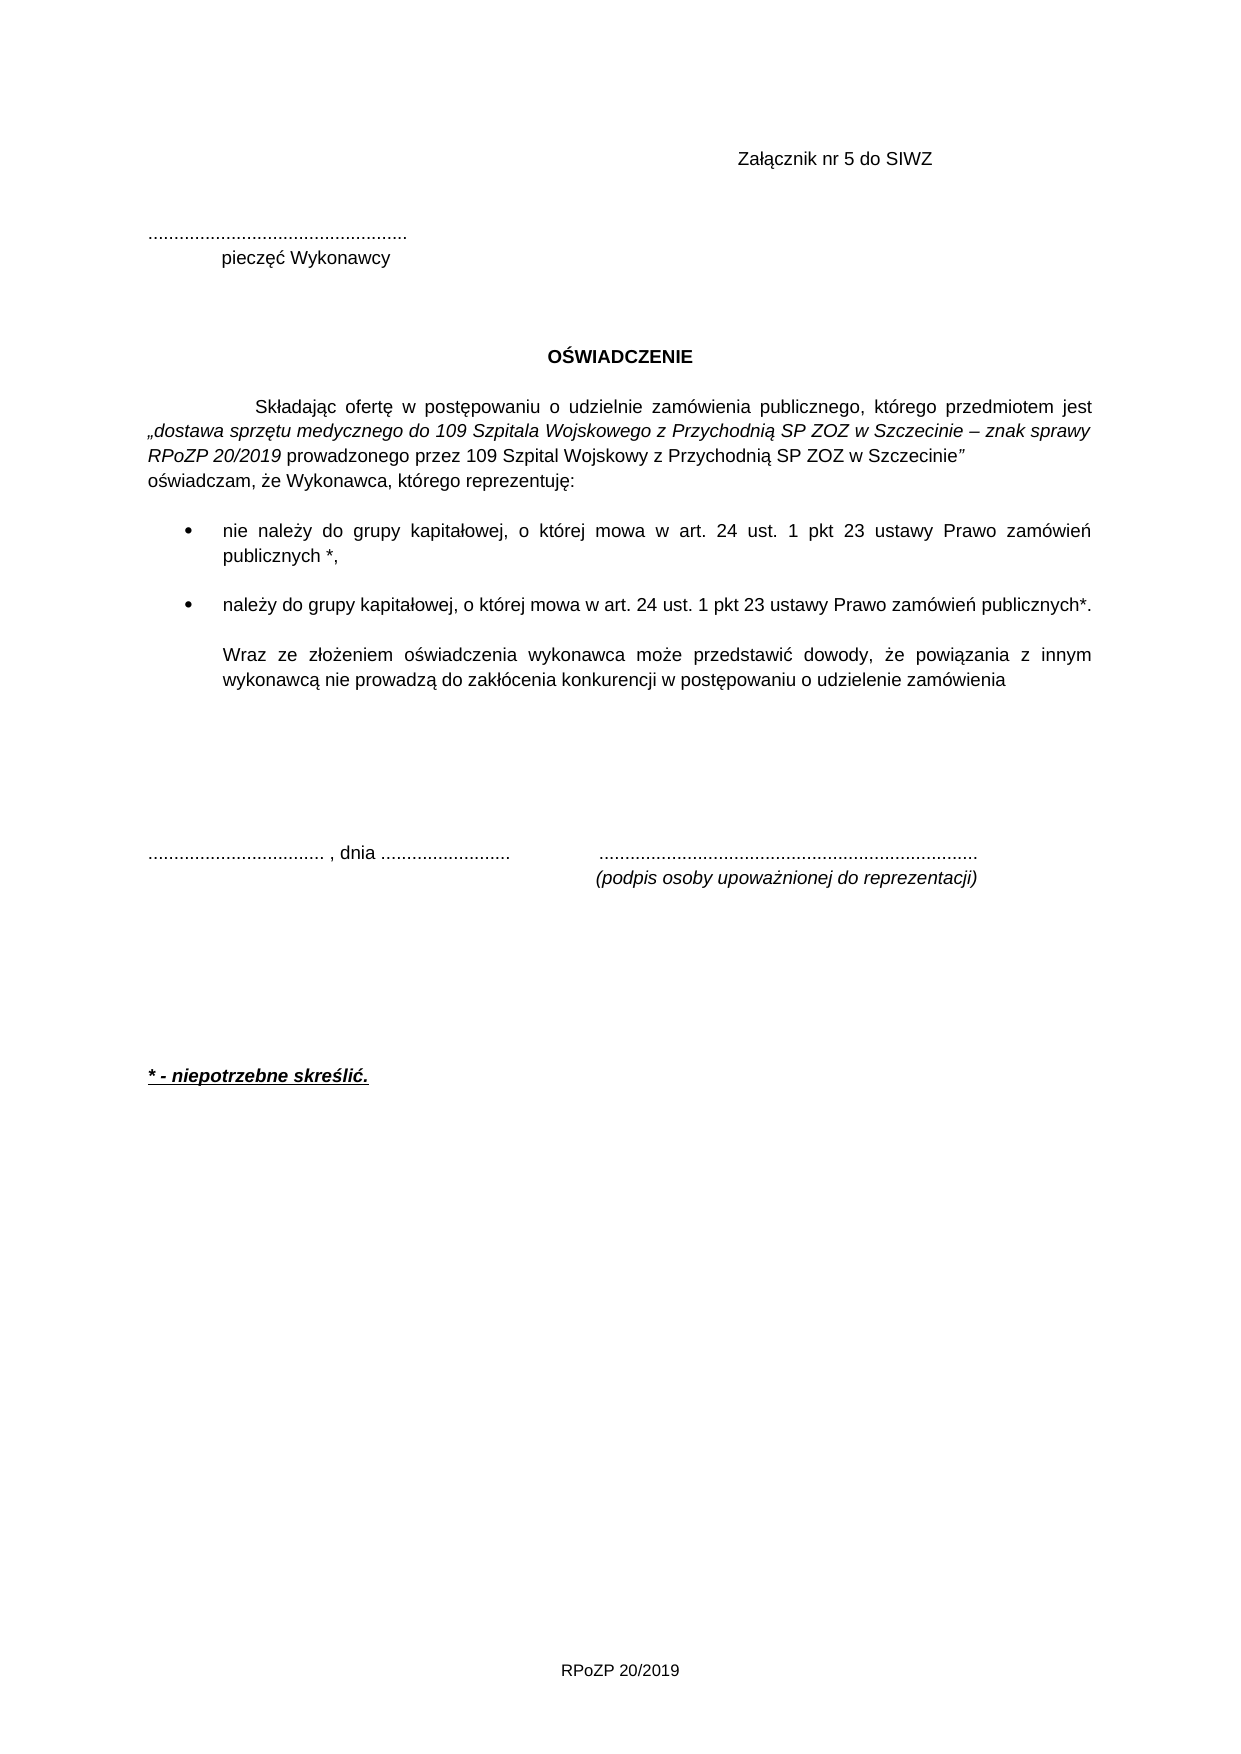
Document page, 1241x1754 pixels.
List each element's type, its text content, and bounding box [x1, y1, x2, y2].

text .................................................. [148, 222, 1093, 243]
text Składając ofertę w postępowaniu o udzielnie zamówienia publicznego, którego przedmiotem jest „dostawa sprzętu medycznego do 109 Szpitala Wojskowego z Przychodnią SP ZOZ w Szczecinie – znak sprawy RPoZP 20/2019 prowadzonego przez 109 Szpital Wojskowy z Przychodnią SP ZOZ w Szczecinie” [148, 396, 1093, 467]
text .................................. , dnia ......................... ......................................................................... [148, 842, 1093, 863]
text OŚWIADCZENIE [148, 346, 1093, 367]
text * - niepotrzebne skreślić. [148, 1065, 1093, 1087]
text pieczęć Wykonawcy [148, 247, 1093, 268]
text Wraz ze złożeniem oświadczenia wykonawca może przedstawić dowody, że powiązania z innym wykonawcą nie prowadzą do zakłócenia konkurencji w postępowaniu o udzielenie zamówienia [223, 644, 1093, 690]
text Załącznik nr 5 do SIWZ [664, 148, 1093, 169]
text oświadczam, że Wykonawca, którego reprezentuję: [148, 470, 1093, 491]
list nie należy do grupy kapitałowej, o której mowa w art. 24 ust. 1 pkt 23 ustawy Prawo zamówień publicznych *, [185, 519, 1093, 566]
list należy do grupy kapitałowej, o której mowa w art. 24 ust. 1 pkt 23 ustawy Prawo zamówień publicznych*. [185, 594, 1093, 616]
text (podpis osoby upoważnionej do reprezentacji) [148, 867, 1093, 888]
